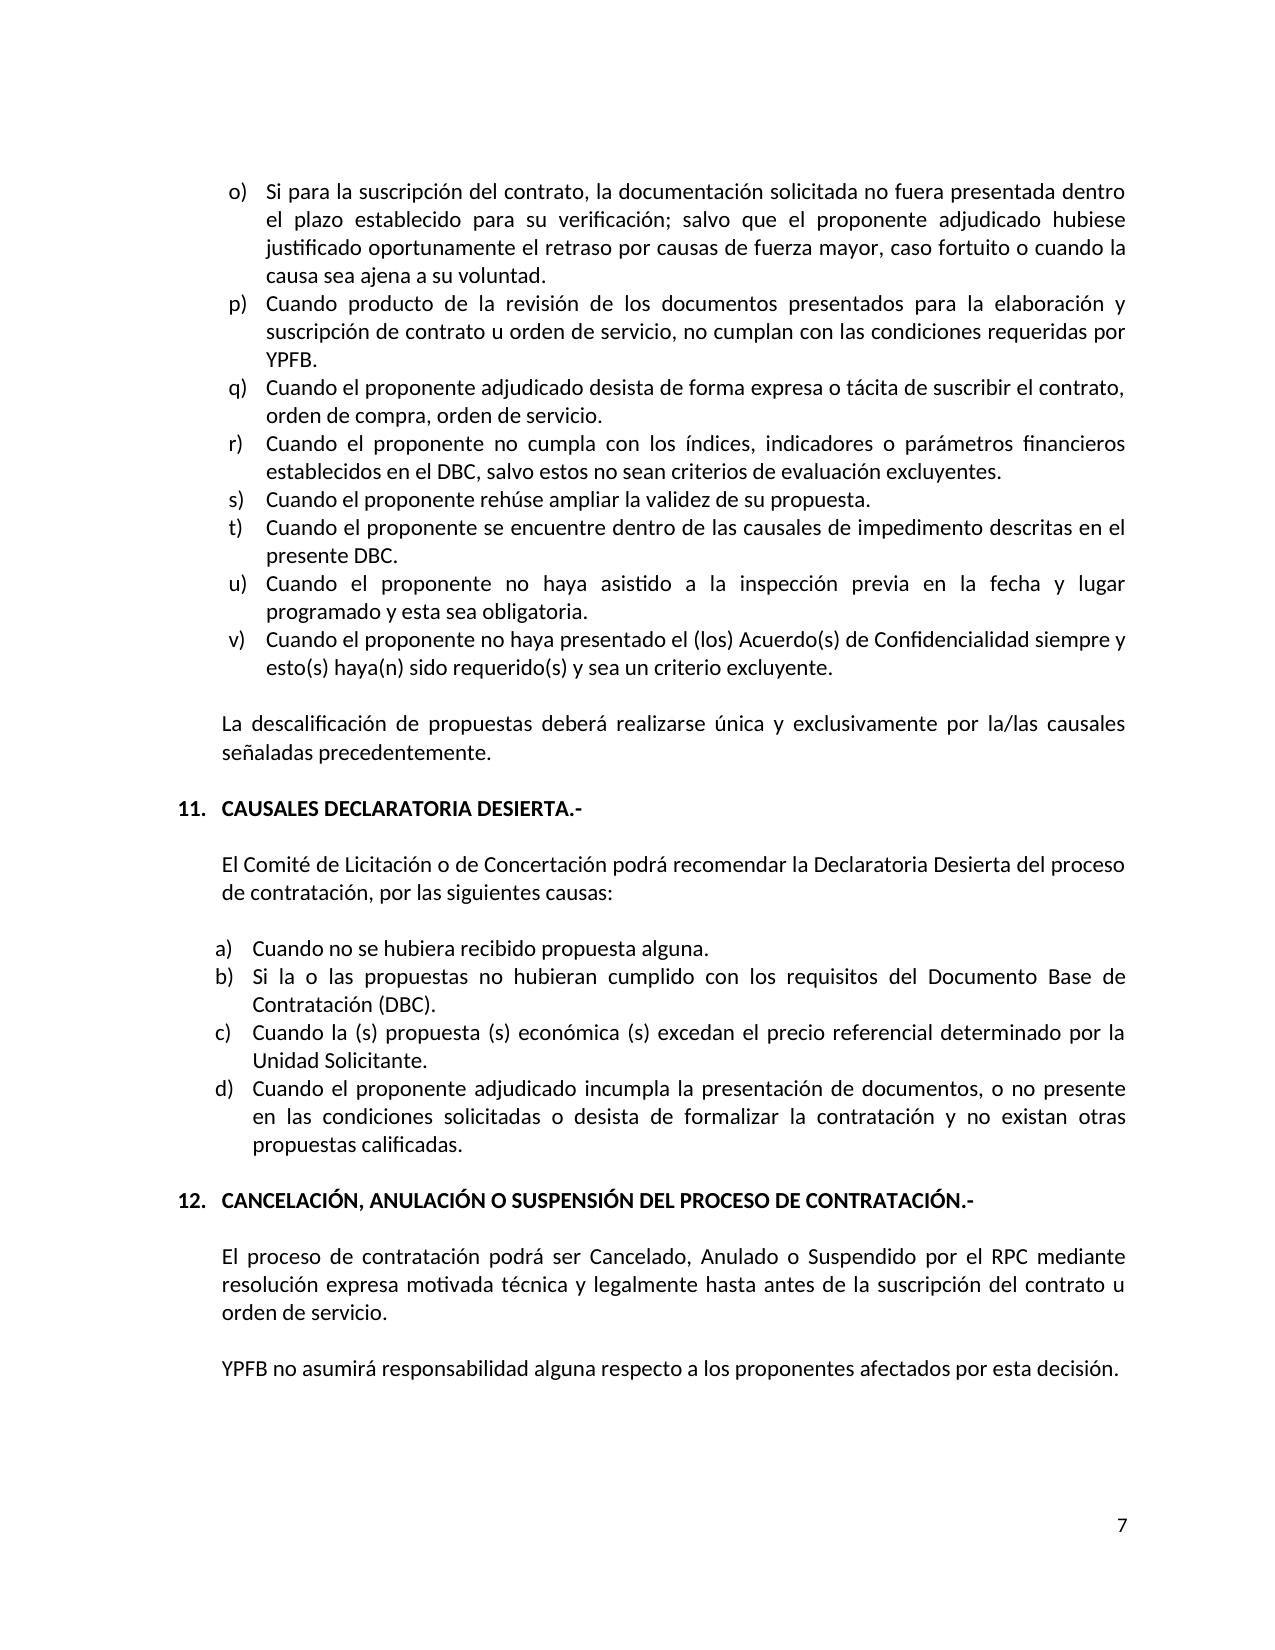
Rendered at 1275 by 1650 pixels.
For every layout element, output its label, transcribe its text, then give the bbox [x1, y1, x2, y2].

list Cuando el proponente adjudicado incumpla la presentación de documentos, o no presente en las condiciones solicitadas o desista de formalizar la contratación y no existan otras propuestas calificadas. [215, 1074, 1127, 1158]
list Si la o las propuestas no hubieran cumplido con los requisitos del Documento Base de Contratación (DBC). [215, 962, 1127, 1018]
list Cuando el proponente no haya presentado el (los) Acuerdo(s) de Confidencialidad siempre y esto(s) haya(n) sido requerido(s) y sea un criterio excluyente. [228, 626, 1127, 682]
text El proceso de contratación podrá ser Cancelado, Anulado o Suspendido por el RPC mediante resolución expresa motivada técnica y legalmente hasta antes de la suscripción del contrato u orden de servicio. [222, 1242, 1127, 1326]
list Si para la suscripción del contrato, la documentación solicitada no fuera presentada dentro el plazo establecido para su verificación; salvo que el proponente adjudicado hubiese justificado oportunamente el retraso por causas de fuerza mayor, caso fortuito o cuando la causa sea ajena a su voluntad. [228, 177, 1127, 289]
list Cuando la (s) propuesta (s) económica (s) excedan el precio referencial determinado por la Unidad Solicitante. [215, 1018, 1127, 1074]
list Cuando el proponente no cumpla con los índices, indicadores o parámetros financieros establecidos en el DBC, salvo estos no sean criterios de evaluación excluyentes. [228, 429, 1127, 485]
list Cuando el proponente rehúse ampliar la validez de su propuesta. [228, 485, 1127, 513]
text YPFB no asumirá responsabilidad alguna respecto a los proponentes afectados por esta decisión. [222, 1354, 1127, 1382]
list Cuando no se hubiera recibido propuesta alguna. [215, 934, 1127, 962]
list Cuando el proponente adjudicado desista de forma expresa o tácita de suscribir el contrato, orden de compra, orden de servicio. [228, 373, 1127, 429]
text El Comité de Licitación o de Concertación podrá recomendar la Declaratoria Desierta del proceso de contratación, por las siguientes causas: [222, 850, 1127, 906]
list CANCELACIÓN, ANULACIÓN O SUSPENSIÓN DEL PROCESO DE CONTRATACIÓN.- [177, 1186, 1127, 1214]
list Cuando el proponente se encuentre dentro de las causales de impedimento descritas en el presente DBC. [228, 513, 1127, 569]
list Cuando el proponente no haya asistido a la inspección previa en la fecha y lugar programado y esta sea obligatoria. [228, 569, 1127, 626]
text La descalificación de propuestas deberá realizarse única y exclusivamente por la/las causales señaladas precedentemente. [222, 709, 1127, 766]
list CAUSALES DECLARATORIA DESIERTA.- [177, 794, 1127, 822]
list Cuando producto de la revisión de los documentos presentados para la elaboración y suscripción de contrato u orden de servicio, no cumplan con las condiciones requeridas por YPFB. [228, 289, 1127, 373]
